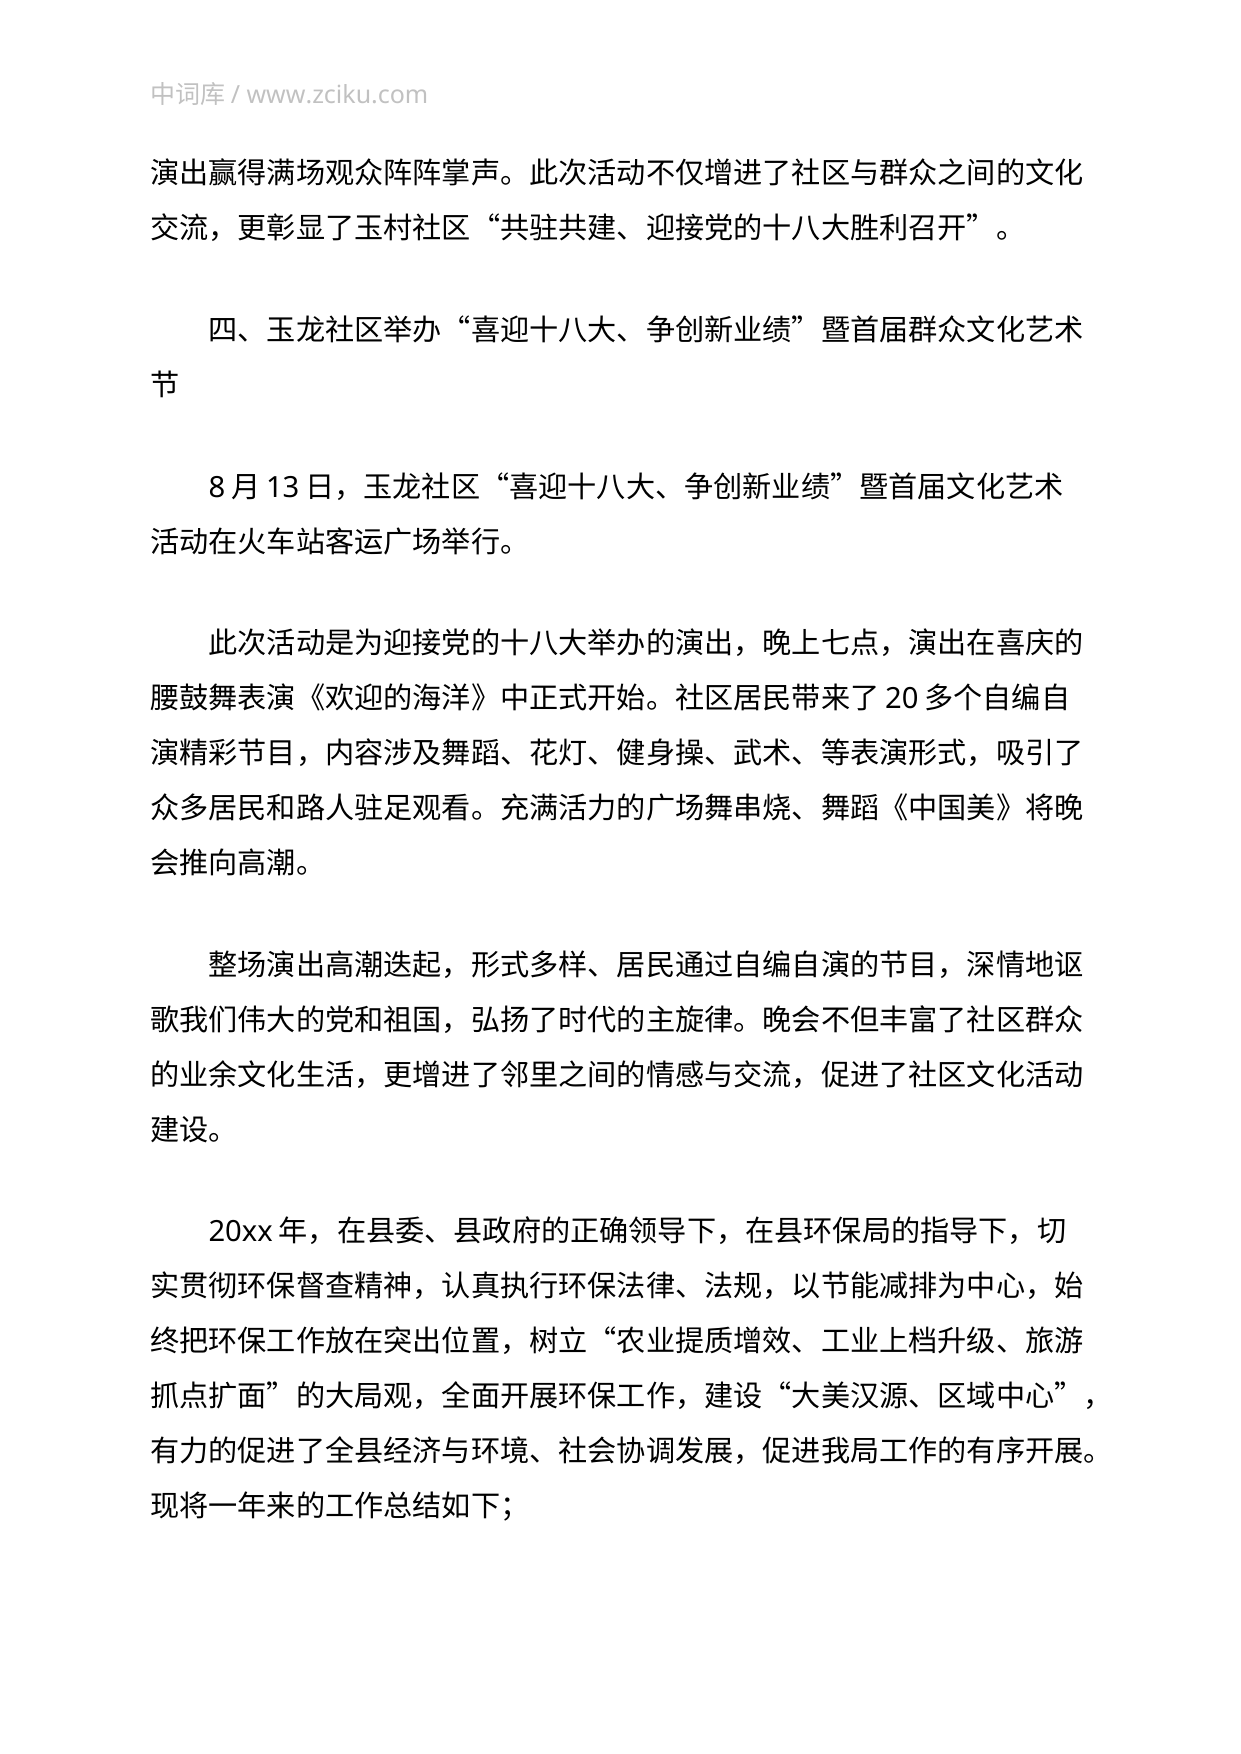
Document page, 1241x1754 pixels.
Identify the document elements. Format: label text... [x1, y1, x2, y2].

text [150, 150, 1090, 247]
text 此次活动是为迎接党的十八大举办的演出，晚上七点，演出在喜庆的腰鼓舞表演《欢迎的海洋》中正式开始。社区居民带来了20多个自编自演精彩节目，内容涉及舞蹈、花灯、健身操、武术、等表演形式，吸引了众多居民和路人驻足观看。充满活力的广场舞串烧、舞蹈《中国美》将晚会推向高潮。 [150, 620, 1090, 882]
text 四、玉龙社区举办“喜迎十八大、争创新业绩”暨首届群众文化艺术节 [150, 307, 1090, 404]
text 20xx年，在县委、县政府的正确领导下，在县环保局的指导下，切实贯彻环保督查精神，认真执行环保法律、法规，以节能减排为中心，始终把环保工作放在突出位置，树立“农业提质增效、工业上档升级、旅游抓点扩面”的大局观，全面开展环保工作，建设“大美汉源、区域中心”，有力的促进了全县经济与环境、社会协调发展，促进我局工作的有序开展。现将一年来的工作总结如下； [150, 1208, 1090, 1525]
text 8月13日，玉龙社区“喜迎十八大、争创新业绩”暨首届文化艺术活动在火车站客运广场举行。 [150, 463, 1090, 561]
text 整场演出高潮迭起，形式多样、居民通过自编自演的节目，深情地讴歌我们伟大的党和祖国，弘扬了时代的主旋律。晚会不但丰富了社区群众的业余文化生活，更增进了邻里之间的情感与交流，促进了社区文化活动建设。 [150, 942, 1090, 1148]
